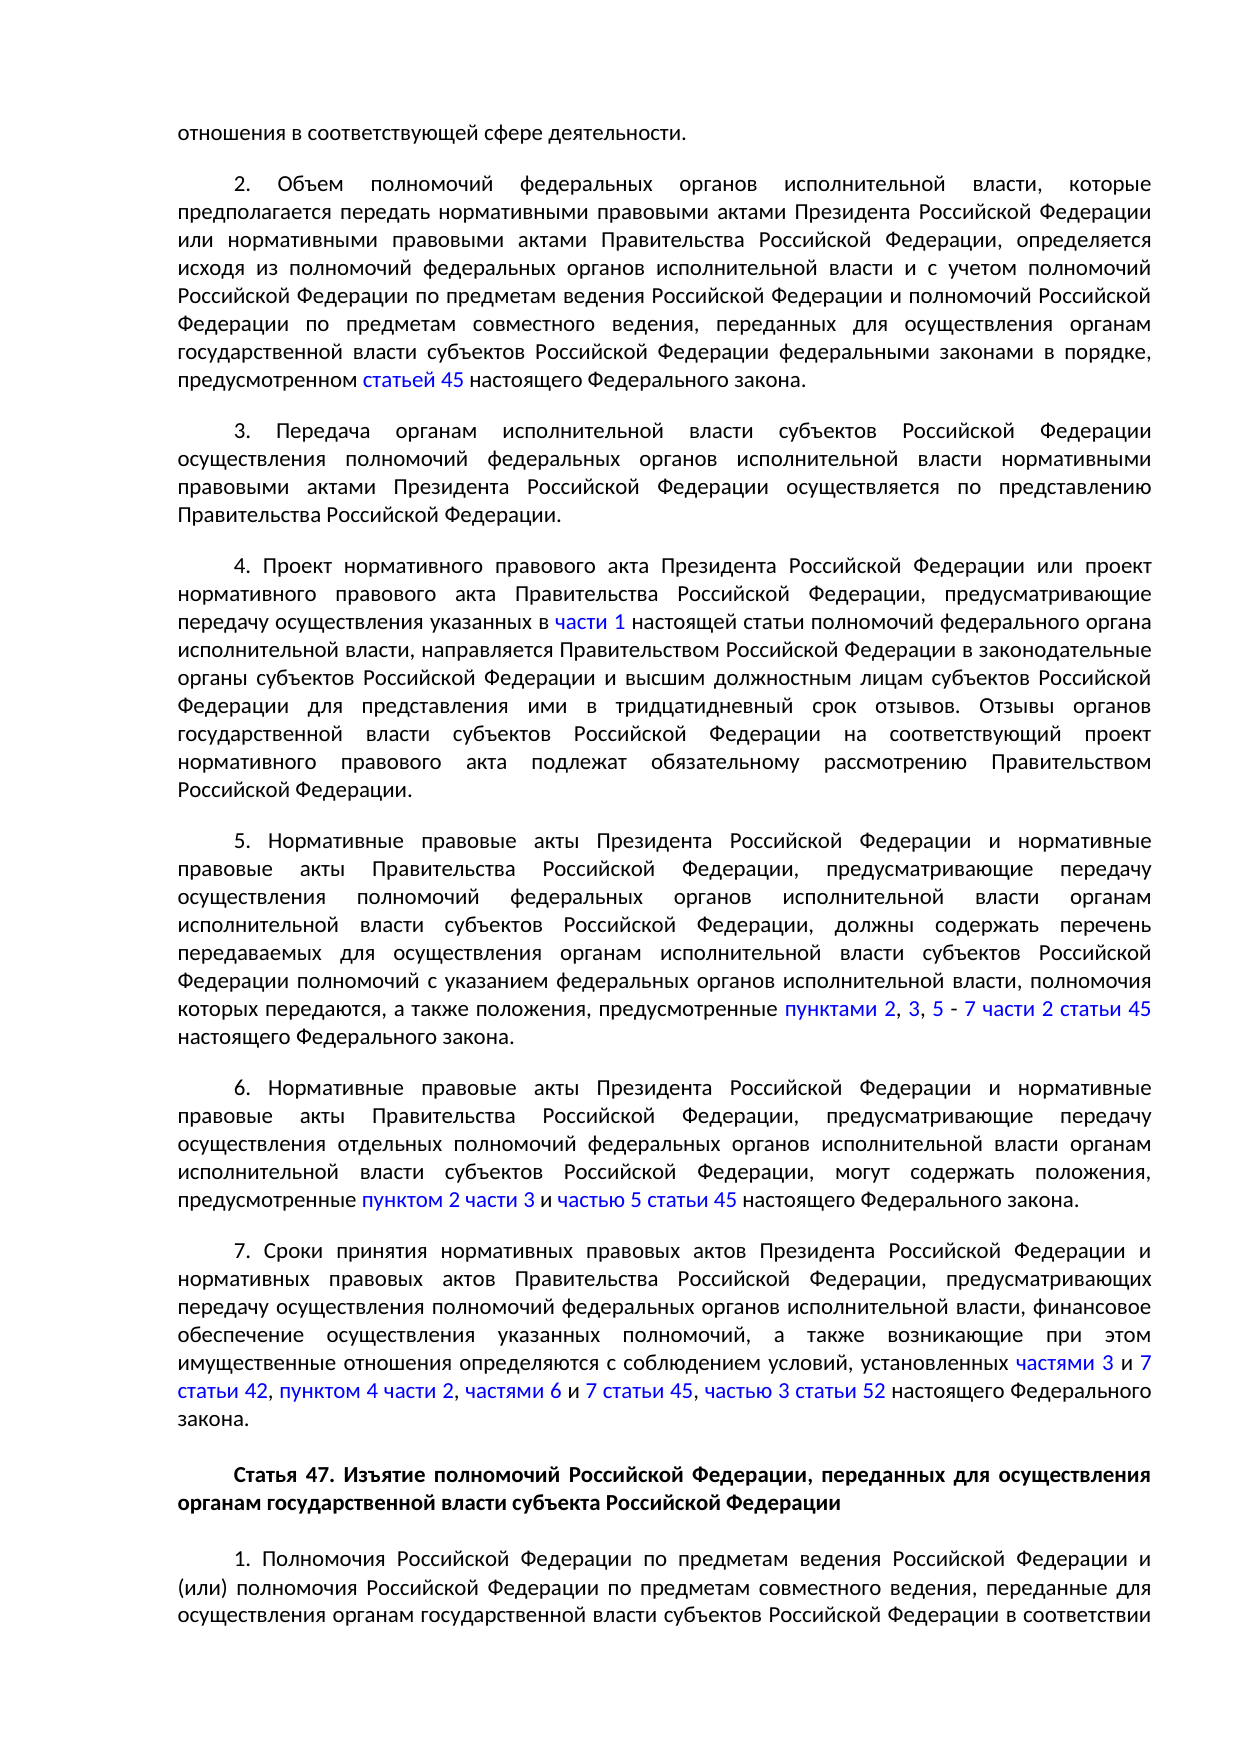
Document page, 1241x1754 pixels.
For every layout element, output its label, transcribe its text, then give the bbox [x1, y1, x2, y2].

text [177, 1544, 1152, 1629]
text 6. Нормативные правовые акты Президента Российской Федерации и нормативные правовые акты Правительства Российской Федерации, предусматривающие передачу осуществления отдельных полномочий федеральных органов исполнительной власти органам исполнительной власти субъектов Российской Федерации, могут содержать положения, предусмотренные пунктом 2 части 3 и частью 5 статьи 45 настоящего Федерального закона. [177, 1073, 1152, 1213]
text 5. Нормативные правовые акты Президента Российской Федерации и нормативные правовые акты Правительства Российской Федерации, предусматривающие передачу осуществления полномочий федеральных органов исполнительной власти органам исполнительной власти субъектов Российской Федерации, должны содержать перечень передаваемых для осуществления органам исполнительной власти субъектов Российской Федерации полномочий с указанием федеральных органов исполнительной власти, полномочия которых передаются, а также положения, предусмотренные пунктами 2, 3, 5 - 7 части 2 статьи 45 настоящего Федерального закона. [177, 826, 1152, 1050]
text 3. Передача органам исполнительной власти субъектов Российской Федерации осуществления полномочий федеральных органов исполнительной власти нормативными правовыми актами Президента Российской Федерации осуществляется по представлению Правительства Российской Федерации. [177, 416, 1152, 528]
text 4. Проект нормативного правового акта Президента Российской Федерации или проект нормативного правового акта Правительства Российской Федерации, предусматривающие передачу осуществления указанных в части 1 настоящей статьи полномочий федерального органа исполнительной власти, направляется Правительством Российской Федерации в законодательные органы субъектов Российской Федерации и высшим должностным лицам субъектов Российской Федерации для представления ими в тридцатидневный срок отзывов. Отзывы органов государственной власти субъектов Российской Федерации на соответствующий проект нормативного правового акта подлежат обязательному рассмотрению Правительством Российской Федерации. [177, 551, 1152, 803]
text 7. Сроки принятия нормативных правовых актов Президента Российской Федерации и нормативных правовых актов Правительства Российской Федерации, предусматривающих передачу осуществления полномочий федеральных органов исполнительной власти, финансовое обеспечение осуществления указанных полномочий, а также возникающие при этом имущественные отношения определяются с соблюдением условий, установленных частями 3 и 7 статьи 42, пунктом 4 части 2, частями 6 и 7 статьи 45, частью 3 статьи 52 настоящего Федерального закона. [177, 1236, 1152, 1432]
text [177, 118, 1152, 146]
text 2. Объем полномочий федеральных органов исполнительной власти, которые предполагается передать нормативными правовыми актами Президента Российской Федерации или нормативными правовыми актами Правительства Российской Федерации, определяется исходя из полномочий федеральных органов исполнительной власти и с учетом полномочий Российской Федерации по предметам ведения Российской Федерации и полномочий Российской Федерации по предметам совместного ведения, переданных для осуществления органам государственной власти субъектов Российской Федерации федеральными законами в порядке, предусмотренном статьей 45 настоящего Федерального закона. [177, 169, 1152, 393]
title Статья 47. Изъятие полномочий Российской Федерации, переданных для осуществления органам государственной власти субъекта Российской Федерации [177, 1461, 1152, 1517]
